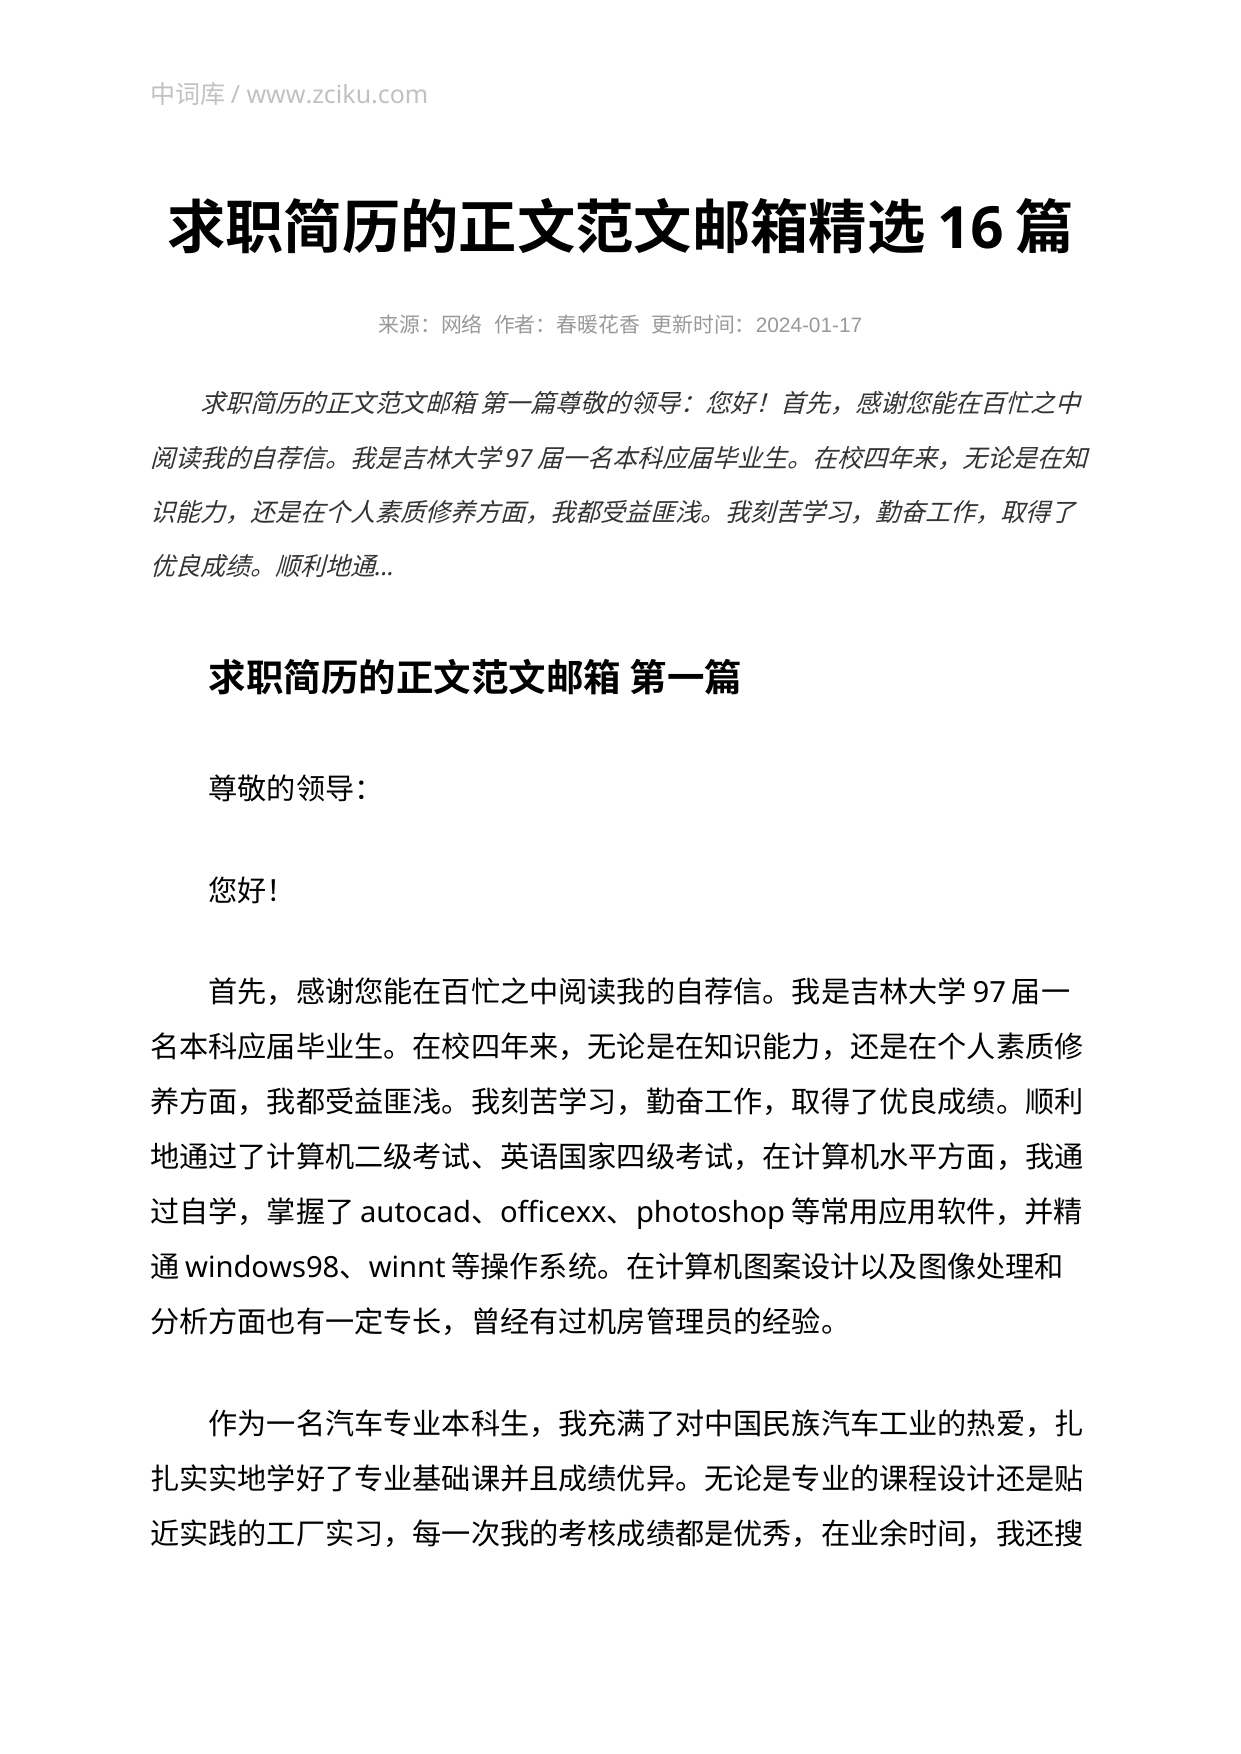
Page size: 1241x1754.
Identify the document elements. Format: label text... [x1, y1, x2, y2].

text 尊敬的领导： [150, 766, 1090, 808]
text 您好！ [150, 867, 1090, 909]
text 求职简历的正文范文邮箱 第一篇尊敬的领导：您好！首先，感谢您能在百忙之中阅读我的自荐信。我是吉林大学97届一名本科应届毕业生。在校四年来，无论是在知识能力，还是在个人素质修养方面，我都受益匪浅。我刻苦学习，勤奋工作，取得了优良成绩。顺利地通... [150, 384, 1090, 583]
text 求职简历的正文范文邮箱 第一篇 [150, 648, 1090, 702]
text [150, 1401, 1090, 1553]
text 来源：网络 作者：春暖花香 更新时间：2024-01-17 [150, 313, 1090, 337]
subtitle 求职简历的正文范文邮箱精选16篇 [150, 181, 1090, 266]
text 首先，感谢您能在百忙之中阅读我的自荐信。我是吉林大学97届一名本科应届毕业生。在校四年来，无论是在知识能力，还是在个人素质修养方面，我都受益匪浅。我刻苦学习，勤奋工作，取得了优良成绩。顺利地通过了计算机二级考试、英语国家四级考试，在计算机水平方面，我通过自学，掌握了autocad、officexx、photoshop等常用应用软件，并精通windows98、winnt等操作系统。在计算机图案设计以及图像处理和分析方面也有一定专长，曾经有过机房管理员的经验。 [150, 969, 1090, 1341]
